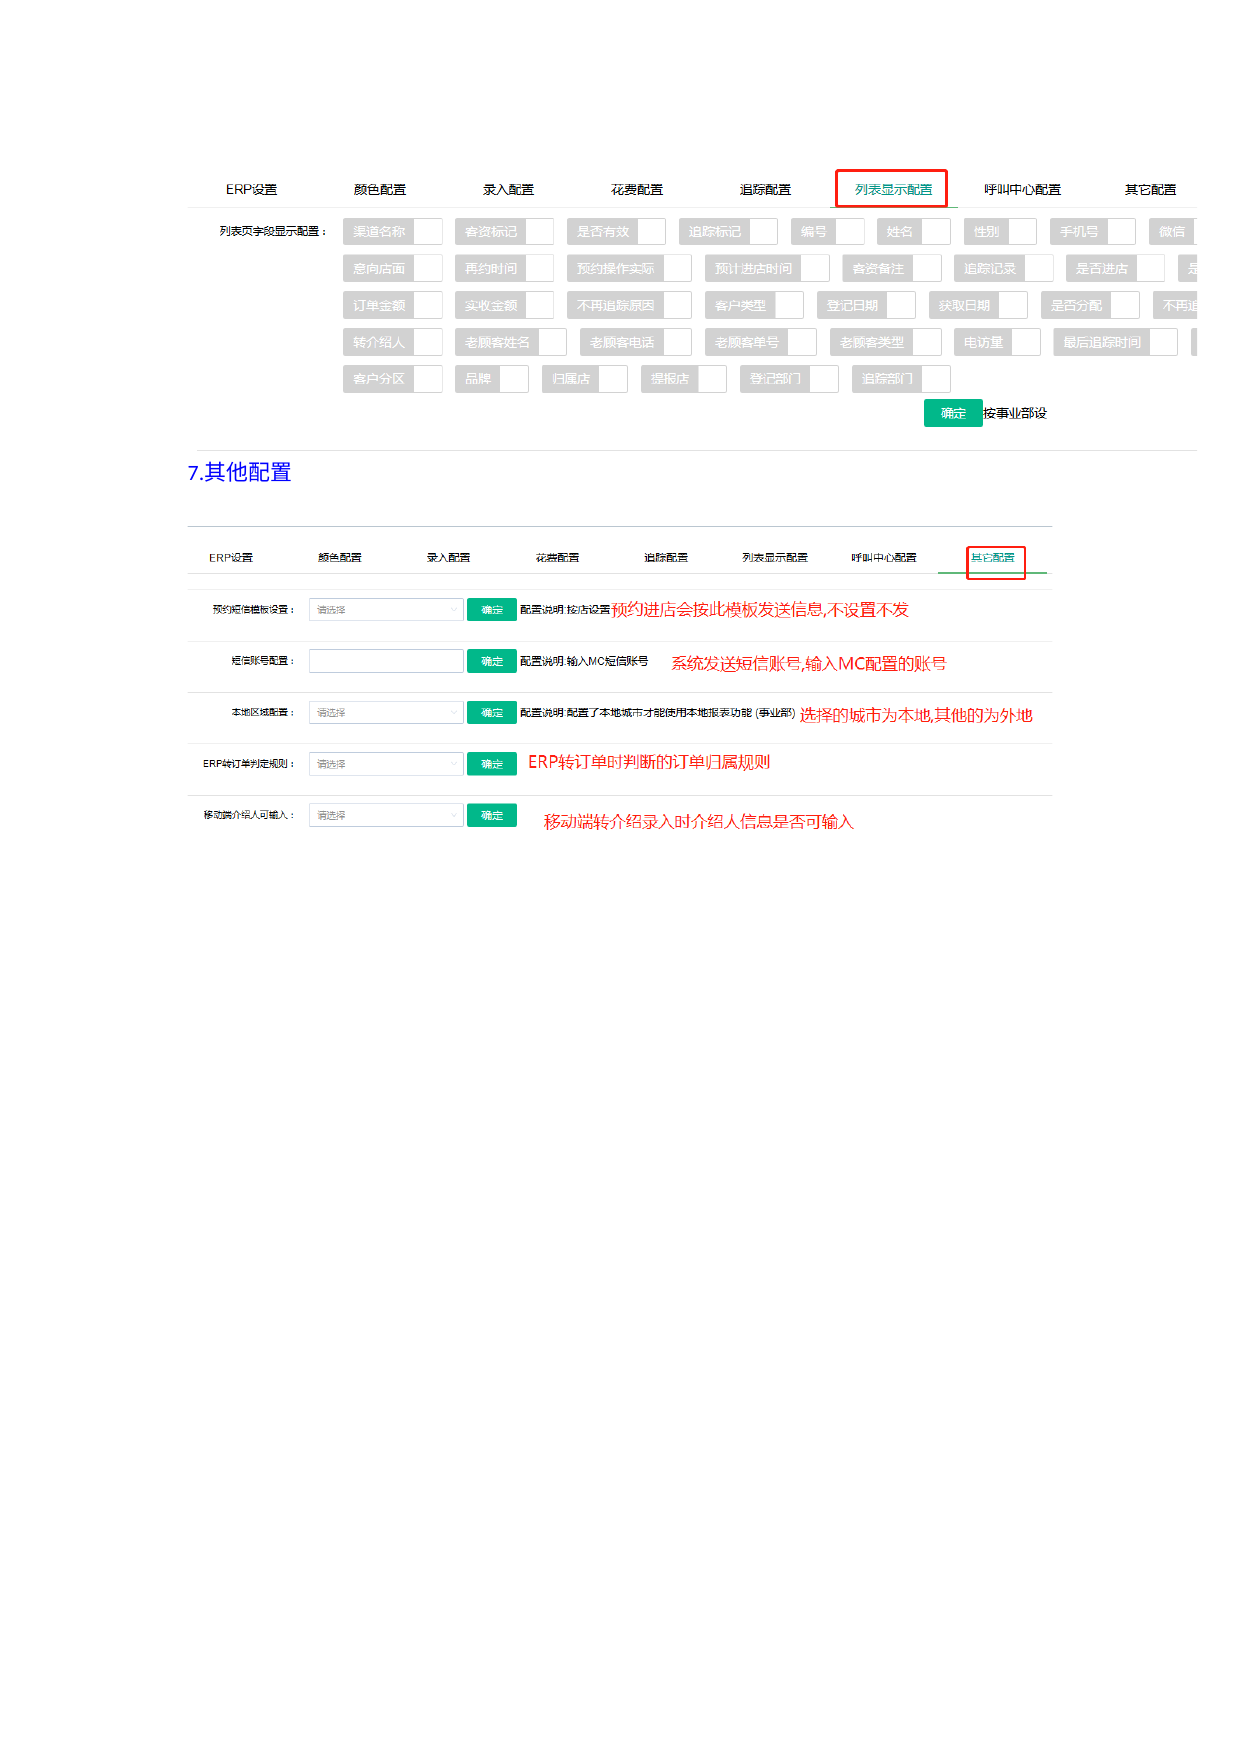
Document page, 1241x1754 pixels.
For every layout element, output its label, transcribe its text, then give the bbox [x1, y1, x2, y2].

picture [187, 162, 1198, 454]
picture [187, 519, 1053, 842]
list 7.其他配置 [187, 454, 1053, 487]
